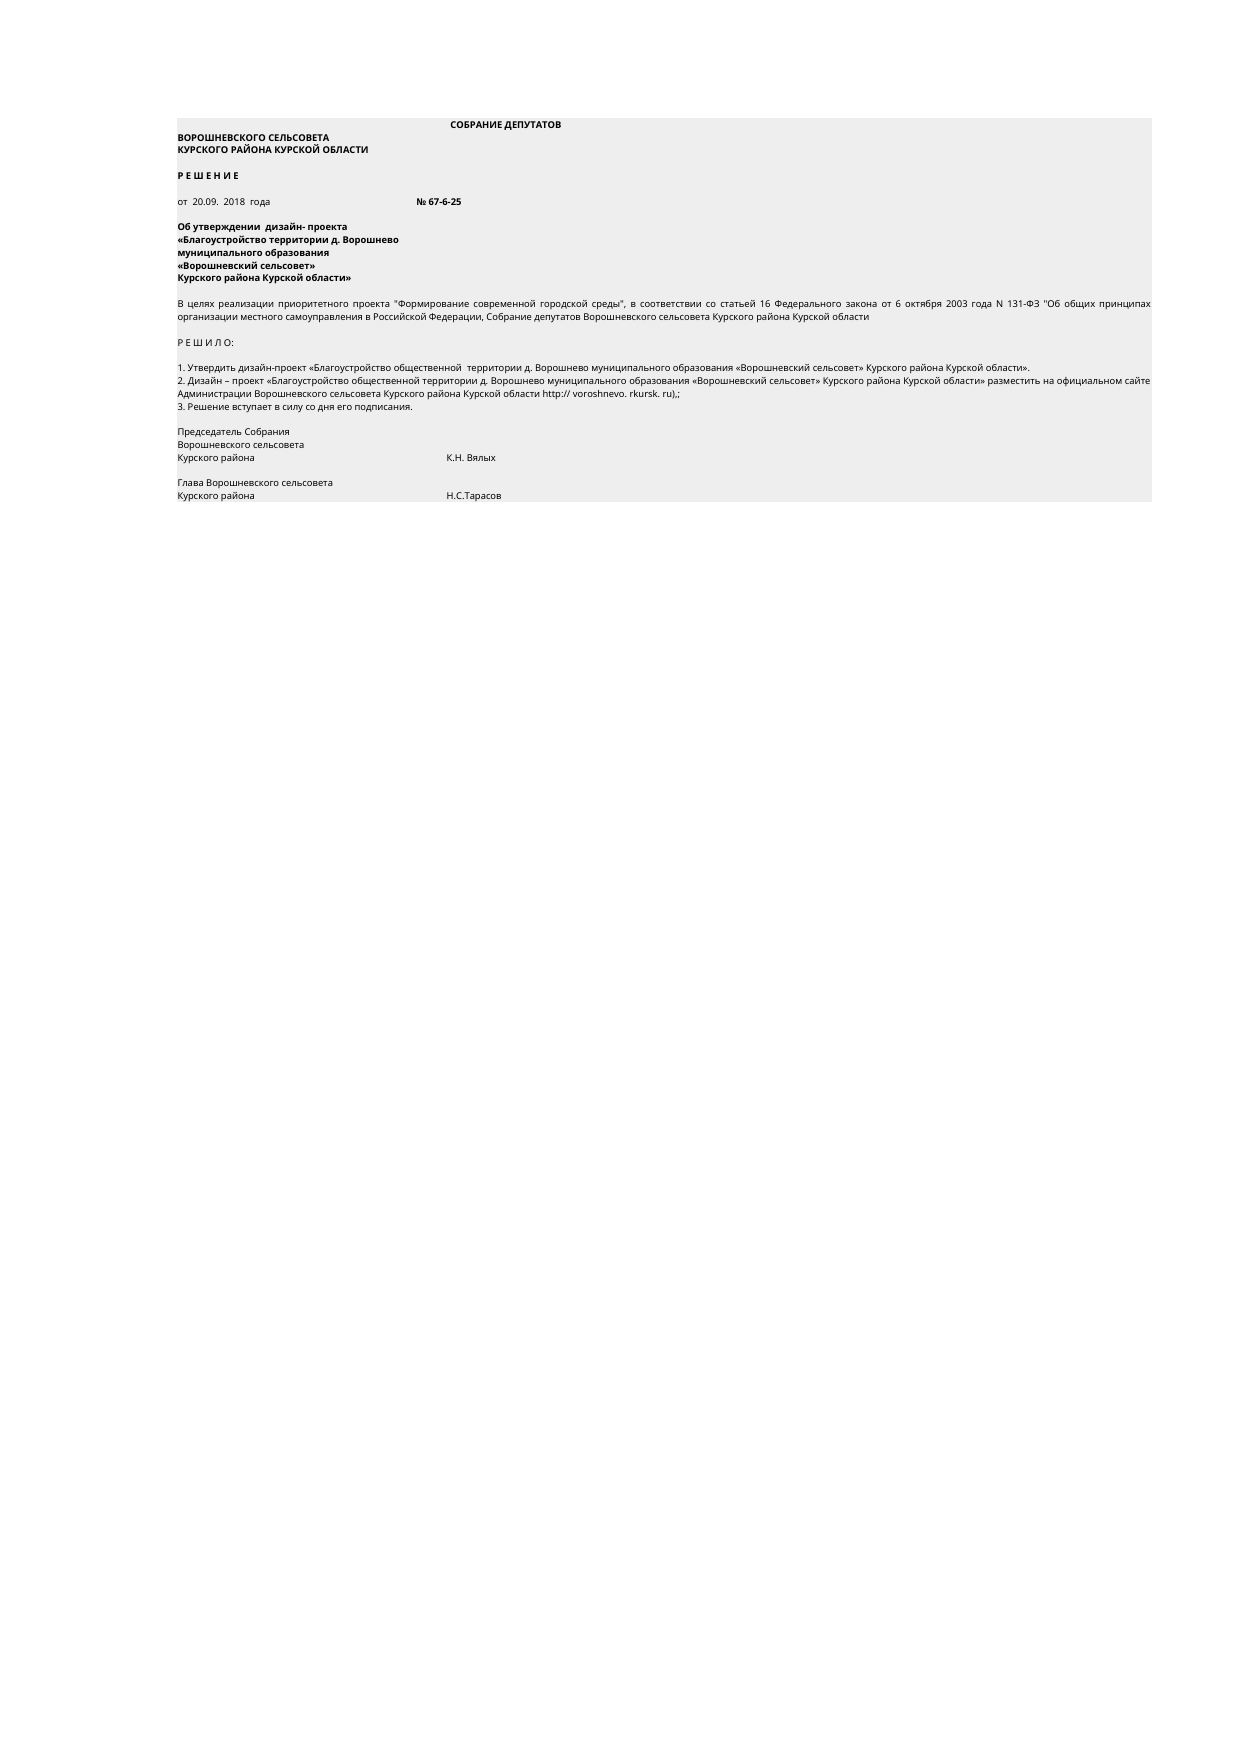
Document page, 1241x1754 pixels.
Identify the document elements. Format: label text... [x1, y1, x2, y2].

text муниципального образования [177, 246, 1152, 259]
text 2. Дизайн – проект «Благоустройство общественной территории д. Ворошнево муниципального образования «Ворошневский сельсовет» Курского района Курской области» разместить на официальном сайте Администрации Ворошневского сельсовета Курского района Курской области http:// voroshnevo. rkursk. ru),; [177, 374, 1152, 400]
text КУРСКОГО РАЙОНА КУРСКОЙ ОБЛАСТИ [177, 144, 1152, 157]
text Р Е Ш И Л О: [177, 336, 1152, 349]
text Курского района Курской области» [177, 272, 1152, 285]
text «Благоустройство территории д. Ворошнево [177, 233, 1152, 246]
text ВОРОШНЕВСКОГО СЕЛЬСОВЕТА [177, 131, 1152, 144]
text В целях реализации приоритетного проекта "Формирование современной городской среды", в соответствии со статьей 16 Федерального закона от 6 октября 2003 года N 131-ФЗ "Об общих принципах организации местного самоуправления в Российской Федерации, Собрание депутатов Ворошневского сельсовета Курского района Курской области [177, 297, 1152, 323]
text Курского района К.Н. Вялых [177, 451, 1152, 464]
text Р Е Ш Е Н И Е [177, 169, 1152, 182]
text от 20.09. 2018 года № 67-6-25 [177, 195, 1152, 208]
text Ворошневского сельсовета [177, 438, 1152, 451]
text Глава Ворошневского сельсовета [177, 477, 1152, 490]
text СОБРАНИЕ ДЕПУТАТОВ [177, 118, 1152, 131]
text 3. Решение вступает в силу со дня его подписания. [177, 400, 1152, 413]
text «Ворошневский сельсовет» [177, 259, 1152, 272]
